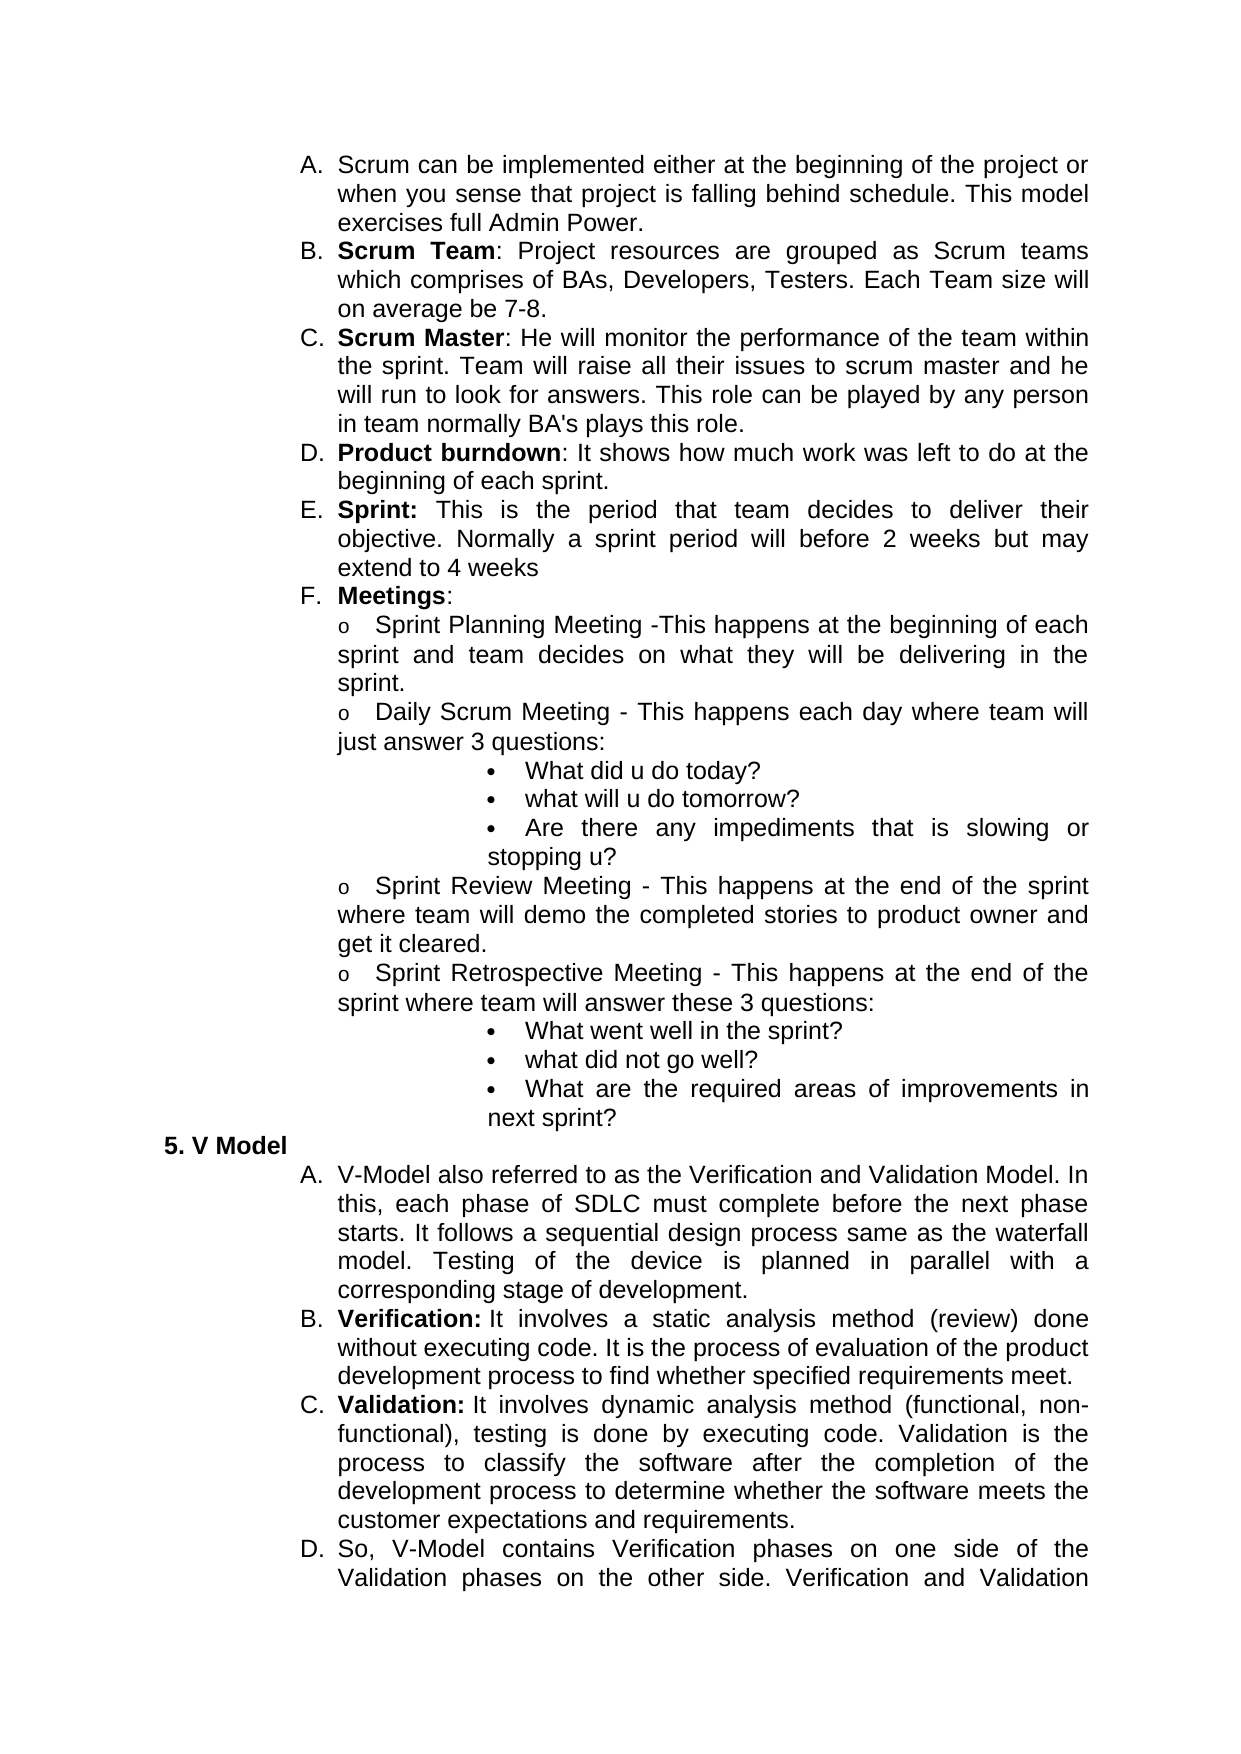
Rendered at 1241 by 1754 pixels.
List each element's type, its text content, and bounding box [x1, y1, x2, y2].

text 5. V Model [150, 1131, 1090, 1160]
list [300, 1534, 1090, 1591]
list Scrum can be implemented either at the beginning of the project or when you sense that project is falling behind schedule. This model exercises full Admin Power. [300, 150, 1090, 236]
list what did not go well? [487, 1045, 1090, 1074]
list V-Model also referred to as the Verification and Validation Model. In this, each phase of SDLC must complete before the next phase starts. It follows a sequential design process same as the waterfall model. Testing of the device is planned in parallel with a corresponding stage of development. [300, 1160, 1090, 1304]
list Scrum Master: He will monitor the performance of the team within the sprint. Team will raise all their issues to scrum master and he will run to look for answers. This role can be played by any person in team normally BA's plays this role. [300, 322, 1090, 437]
list Are there any impediments that is slowing or stopping u? [487, 813, 1090, 871]
list Sprint: This is the period that team decides to deliver their objective. Normally a sprint period will before 2 weeks but may extend to 4 weeks [300, 495, 1090, 581]
list Scrum Team: Project resources are grouped as Scrum teams which comprises of BAs, Developers, Testers. Each Team size will on average be 7-8. [300, 236, 1090, 322]
list Validation: It involves dynamic analysis method (functional, non-functional), testing is done by executing code. Validation is the process to classify the software after the completion of the development process to determine whether the software meets the customer expectations and requirements. [300, 1390, 1090, 1534]
list Sprint Planning Meeting -This happens at the beginning of each sprint and team decides on what they will be delivering in the sprint. [337, 610, 1090, 697]
list What did u do today? [487, 756, 1090, 784]
list What went well in the sprint? [487, 1016, 1090, 1045]
list Product burndown: It shows how much work was left to do at the beginning of each sprint. [300, 437, 1090, 495]
list Meetings: [300, 581, 1090, 610]
list What are the required areas of improvements in next sprint? [487, 1074, 1090, 1131]
list Verification: It involves a static analysis method (review) done without executing code. It is the process of evaluation of the product development process to find whether specified requirements meet. [300, 1304, 1090, 1390]
list Sprint Retrospective Meeting - This happens at the end of the sprint where team will answer these 3 questions: [337, 958, 1090, 1016]
list what will u do tomorrow? [487, 784, 1090, 813]
list Daily Scrum Meeting - This happens each day where team will just answer 3 questions: [337, 697, 1090, 756]
list Sprint Review Meeting - This happens at the end of the sprint where team will demo the completed stories to product owner and get it cleared. [337, 871, 1090, 958]
